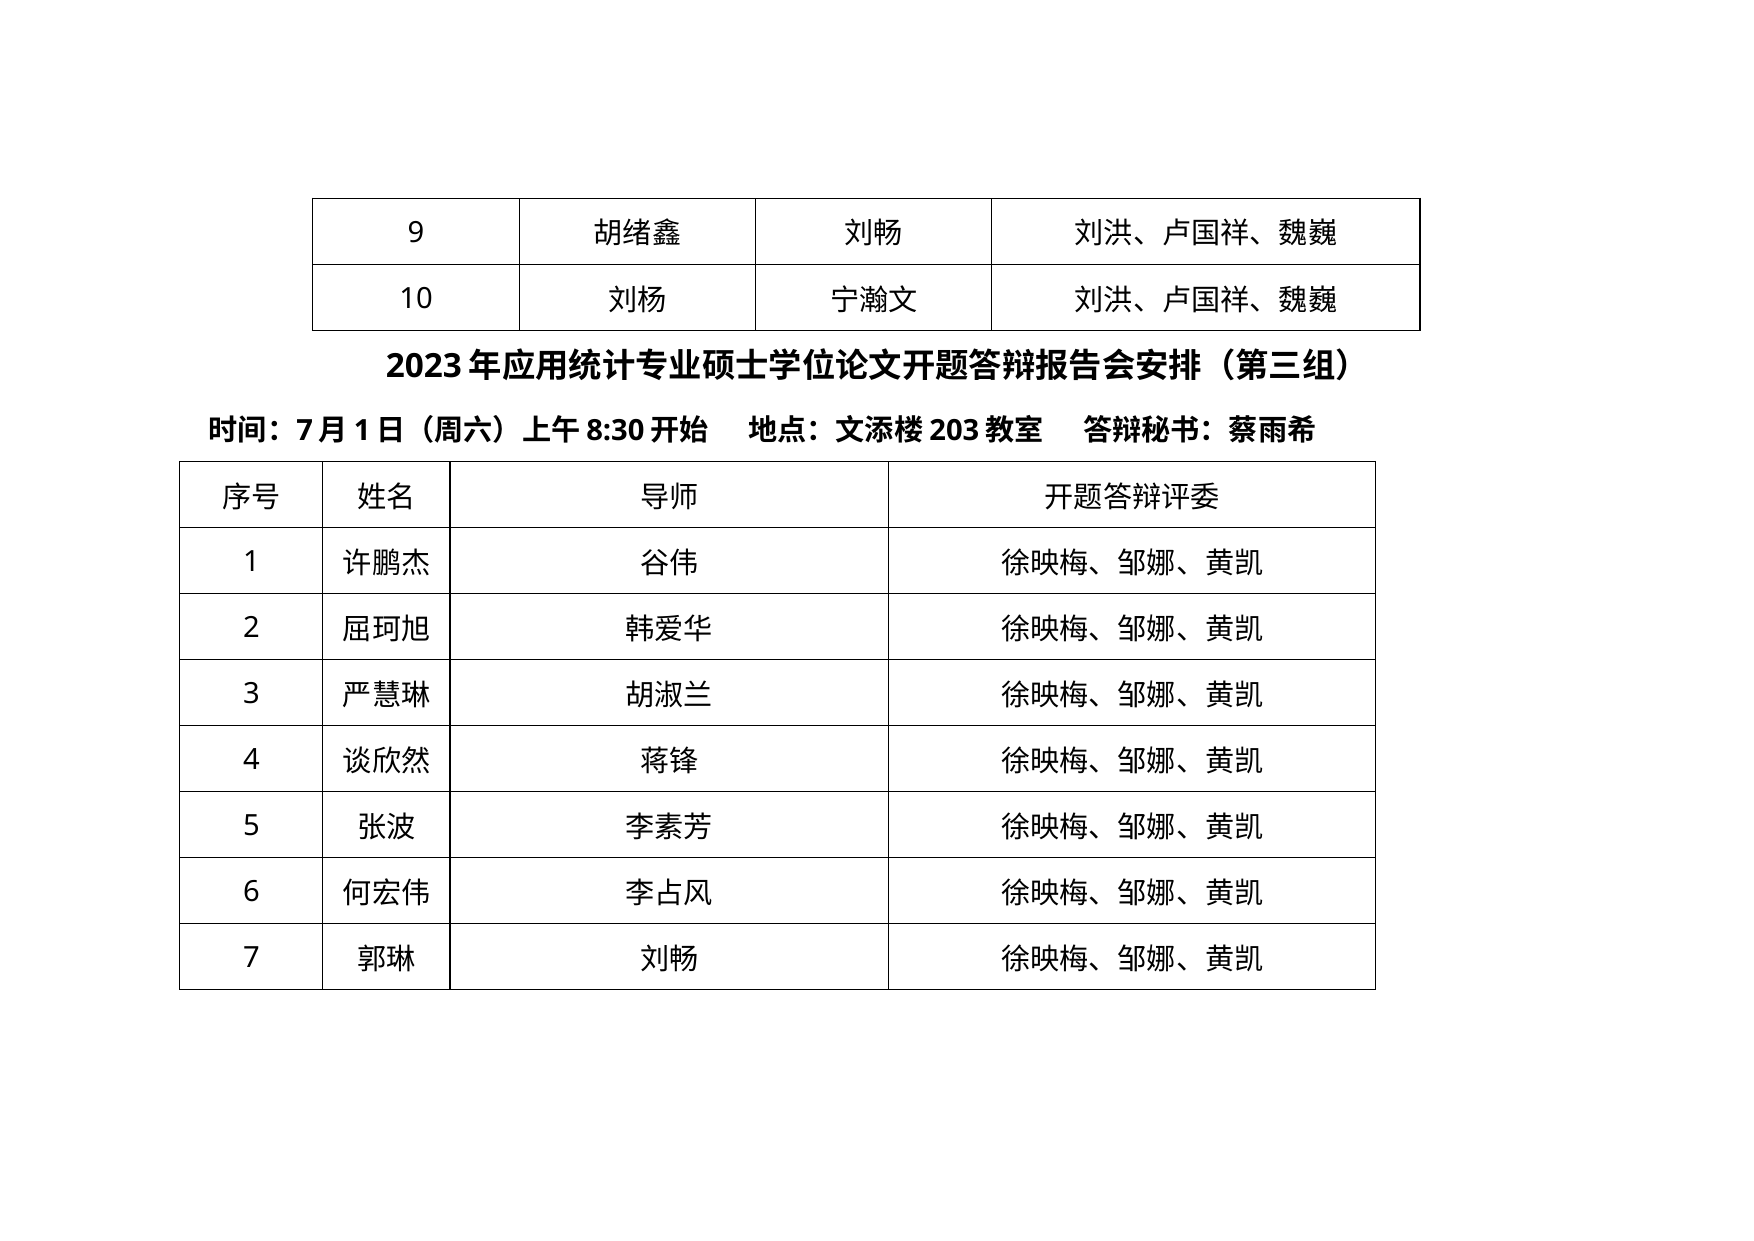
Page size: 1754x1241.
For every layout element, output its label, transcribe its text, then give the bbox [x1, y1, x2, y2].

table_cell 谷伟 [451, 528, 888, 593]
table_header 导师 [451, 462, 888, 527]
table_cell 胡淑兰 [451, 660, 888, 725]
table_header 姓名 [323, 462, 449, 527]
table_cell 徐映梅、邹娜、黄凯 [889, 726, 1375, 791]
table_cell 韩爱华 [451, 594, 888, 659]
table_cell 7 [180, 924, 322, 989]
table_cell 郭琳 [323, 924, 449, 989]
table_cell 谈欣然 [323, 726, 449, 791]
text 2023年应用统计专业硕士学位论文开题答辩报告会安排（第三组） [150, 331, 1604, 396]
table_cell 李素芳 [451, 792, 888, 857]
table_cell 10 [313, 265, 519, 330]
table_cell 6 [180, 858, 322, 923]
table_cell 9 [313, 199, 519, 264]
table_cell 3 [180, 660, 322, 725]
table_cell 严慧琳 [323, 660, 449, 725]
table_cell 蒋锋 [451, 726, 888, 791]
table_header 序号 [180, 462, 322, 527]
table_header 开题答辩评委 [889, 462, 1375, 527]
table_cell 4 [180, 726, 322, 791]
table_cell 徐映梅、邹娜、黄凯 [889, 924, 1375, 989]
table_cell 刘洪、卢国祥、魏巍 [992, 265, 1419, 330]
table_cell 何宏伟 [323, 858, 449, 923]
table_cell 许鹏杰 [323, 528, 449, 593]
table_cell 徐映梅、邹娜、黄凯 [889, 858, 1375, 923]
table_cell 1 [180, 528, 322, 593]
table_cell 胡绪鑫 [520, 199, 755, 264]
text 时间：7月1日（周六）上午8:30开始 地点：文添楼203教室 答辩秘书：蔡雨希 [150, 396, 1604, 461]
table_cell 徐映梅、邹娜、黄凯 [889, 528, 1375, 593]
table_cell 徐映梅、邹娜、黄凯 [889, 594, 1375, 659]
table_cell 宁瀚文 [756, 265, 991, 330]
table_cell 刘杨 [520, 265, 755, 330]
table_cell 屈珂旭 [323, 594, 449, 659]
table_cell 李占风 [451, 858, 888, 923]
table_cell 刘洪、卢国祥、魏巍 [992, 199, 1419, 264]
table_cell 刘畅 [451, 924, 888, 989]
table_cell 5 [180, 792, 322, 857]
table_cell 徐映梅、邹娜、黄凯 [889, 792, 1375, 857]
table_cell 刘畅 [756, 199, 991, 264]
table_cell 张波 [323, 792, 449, 857]
table_cell 徐映梅、邹娜、黄凯 [889, 660, 1375, 725]
table_cell 2 [180, 594, 322, 659]
